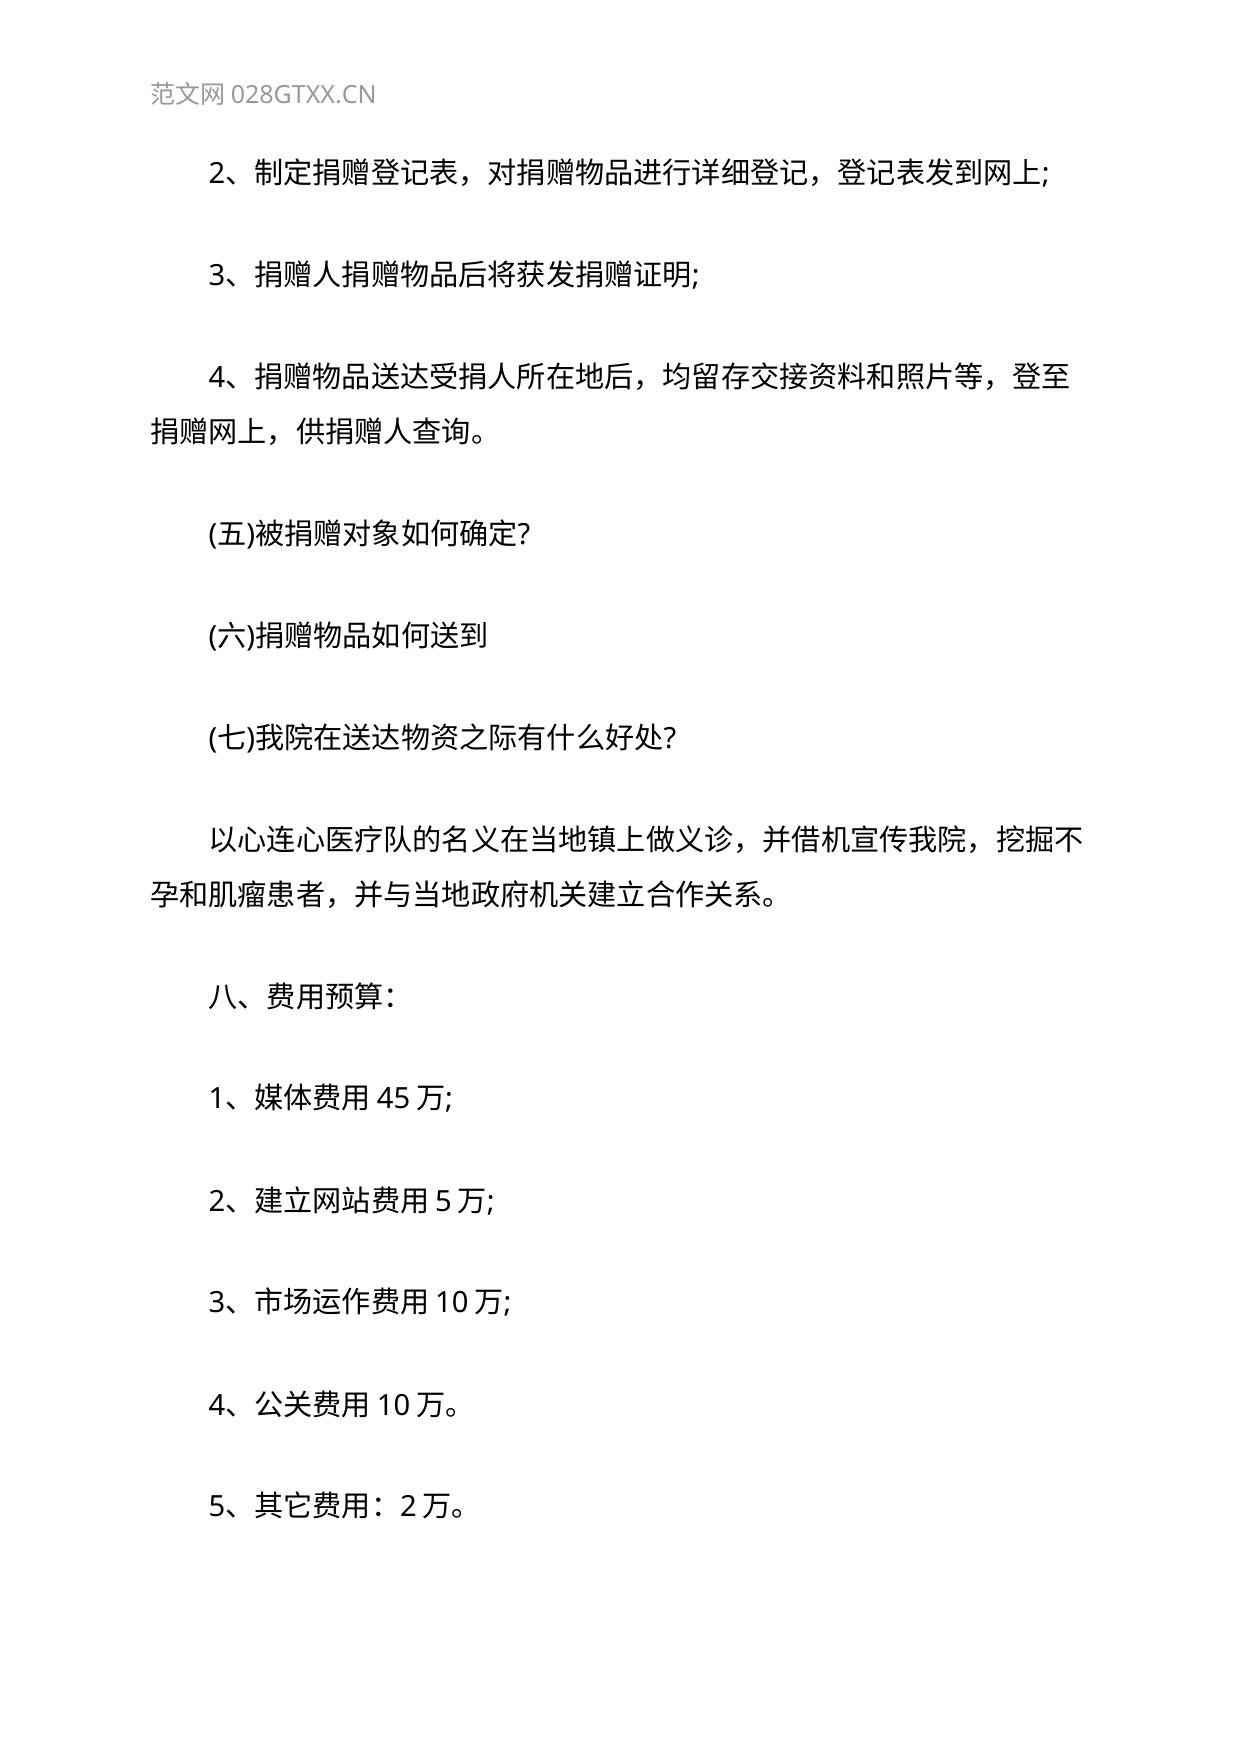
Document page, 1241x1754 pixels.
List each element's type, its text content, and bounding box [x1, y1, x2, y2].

text 5、其它费用：2万。 [150, 1483, 1090, 1525]
text 4、公关费用10万。 [150, 1381, 1090, 1423]
text 4、捐赠物品送达受捐人所在地后，均留存交接资料和照片等，登至捐赠网上，供捐赠人查询。 [150, 354, 1090, 451]
text (六)捐赠物品如何送到 [150, 613, 1090, 655]
text 3、捐赠人捐赠物品后将获发捐赠证明; [150, 252, 1090, 294]
text 八、费用预算： [150, 973, 1090, 1016]
text (七)我院在送达物资之际有什么好处? [150, 715, 1090, 757]
text 以心连心医疗队的名义在当地镇上做义诊，并借机宣传我院，挖掘不孕和肌瘤患者，并与当地政府机关建立合作关系。 [150, 817, 1090, 914]
text (五)被捐赠对象如何确定? [150, 511, 1090, 553]
text 3、市场运作费用10万; [150, 1279, 1090, 1321]
text 1、媒体费用45万; [150, 1075, 1090, 1117]
text 2、建立网站费用5万; [150, 1177, 1090, 1219]
text 2、制定捐赠登记表，对捐赠物品进行详细登记，登记表发到网上; [150, 150, 1090, 192]
